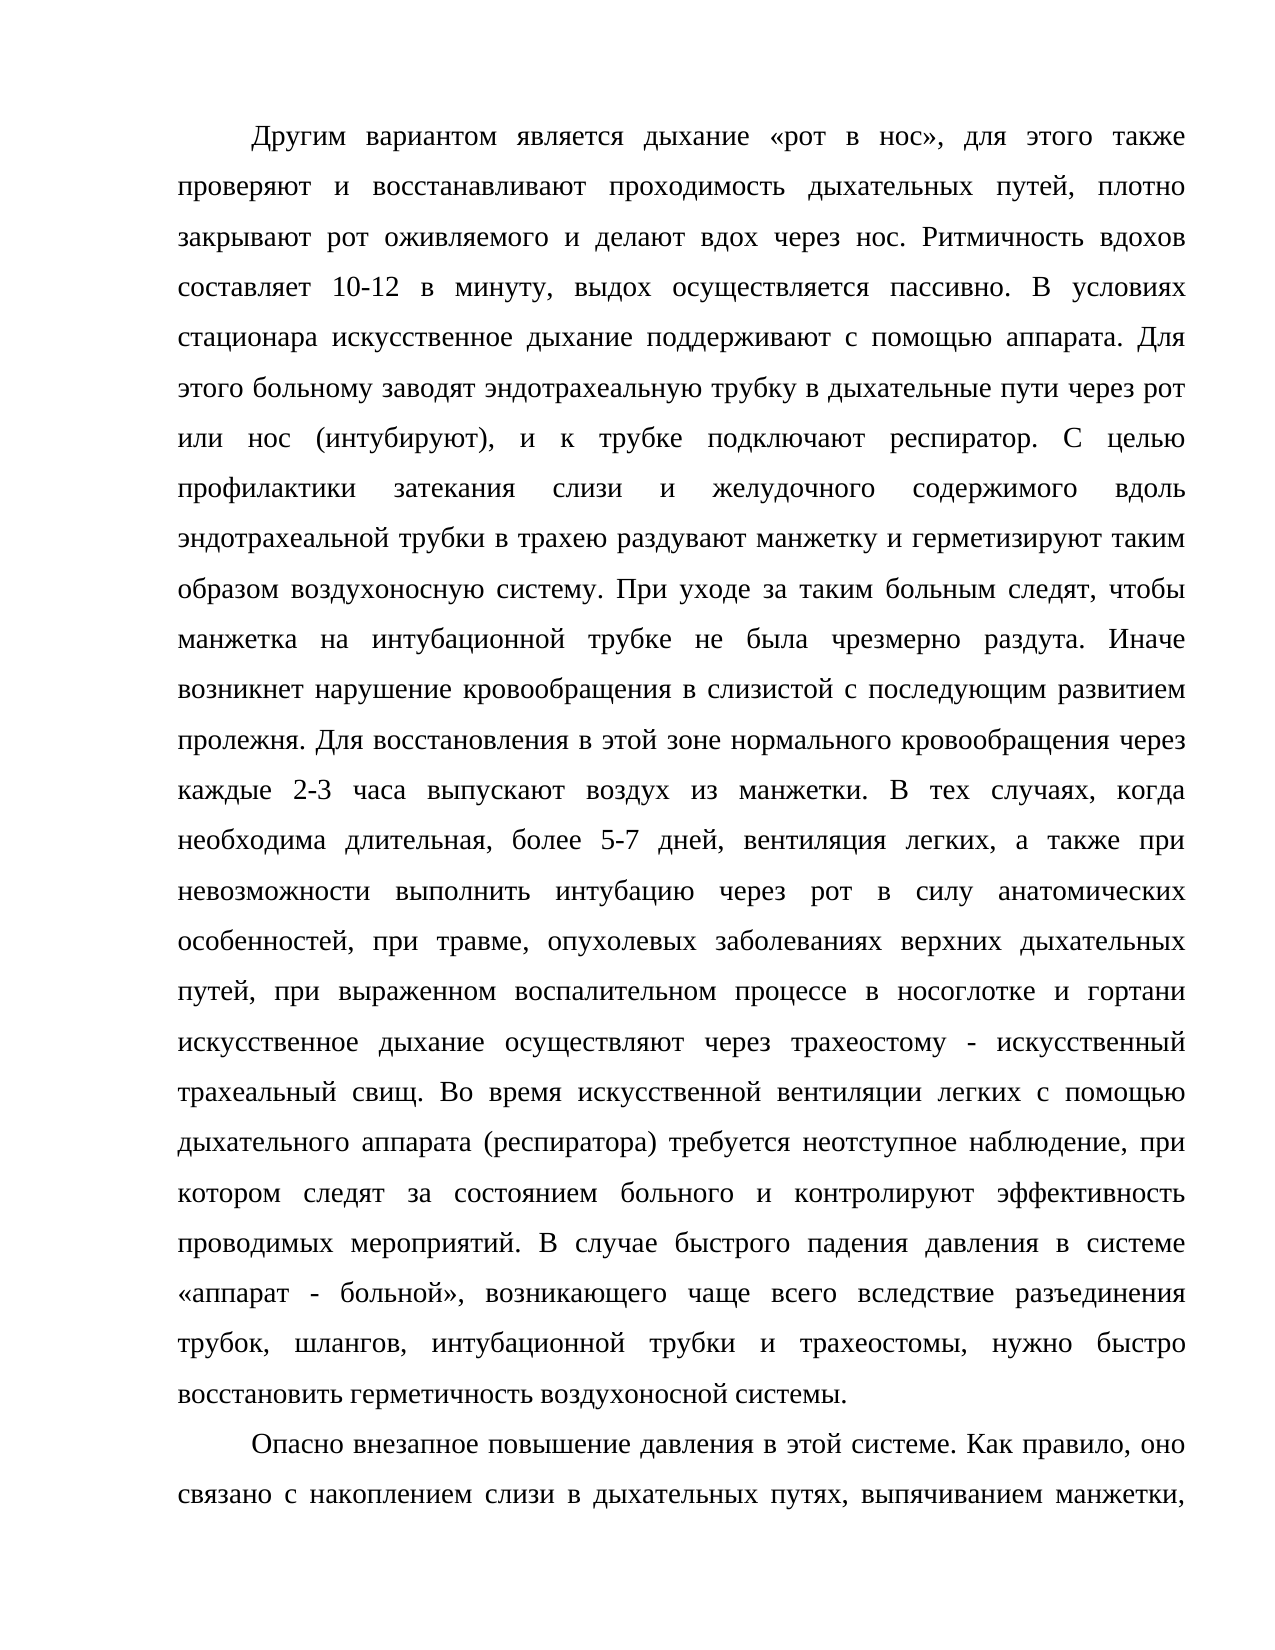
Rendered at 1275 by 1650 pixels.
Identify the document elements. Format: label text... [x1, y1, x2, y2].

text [177, 1426, 1186, 1510]
text Другим вариантом является дыхание «рот в нос», для этого также проверяют и восстанавливают проходимость дыхательных путей, плотно закрывают рот оживляемого и делают вдох через нос. Ритмичность вдохов составляет 10-12 в минуту, выдох осуществляется пассивно. В условиях стационара искусственное дыхание поддерживают с помощью аппарата. Для этого больному заводят эндотрахеальную трубку в дыхательные пути через рот или нос (интубируют), и к трубке подключают респиратор. С целью профилактики затекания слизи и желудочного содержимого вдоль эндотрахеальной трубки в трахею раздувают манжетку и герметизируют таким образом воздухоносную систему. При уходе за таким больным следят, чтобы манжетка на интубационной трубке не была чрезмерно раздута. Иначе возникнет нарушение кровообращения в слизистой с последующим развитием пролежня. Для восстановления в этой зоне нормального кровообращения через каждые 2-3 часа выпускают воздух из манжетки. В тех случаях, когда необходима длительная, более 5-7 дней, вентиляция легких, а также при невозможности выполнить интубацию через рот в силу анатомических особенностей, при травме, опухолевых заболеваниях верхних дыхательных путей, при выраженном воспалительном процессе в носоглотке и гортани искусственное дыхание осуществляют через трахеостому - искусственный трахеальный свищ. Во время искусственной вентиляции легких с помощью дыхательного аппарата (респиратора) требуется неотступное наблюдение, при котором следят за состоянием больного и контролируют эффективность проводимых мероприятий. В случае быстрого падения давления в системе «аппарат - больной», возникающего чаще всего вследствие разъединения трубок, шлангов, интубационной трубки и трахеостомы, нужно быстро восстановить герметичность воздухоносной системы. [177, 118, 1186, 1409]
